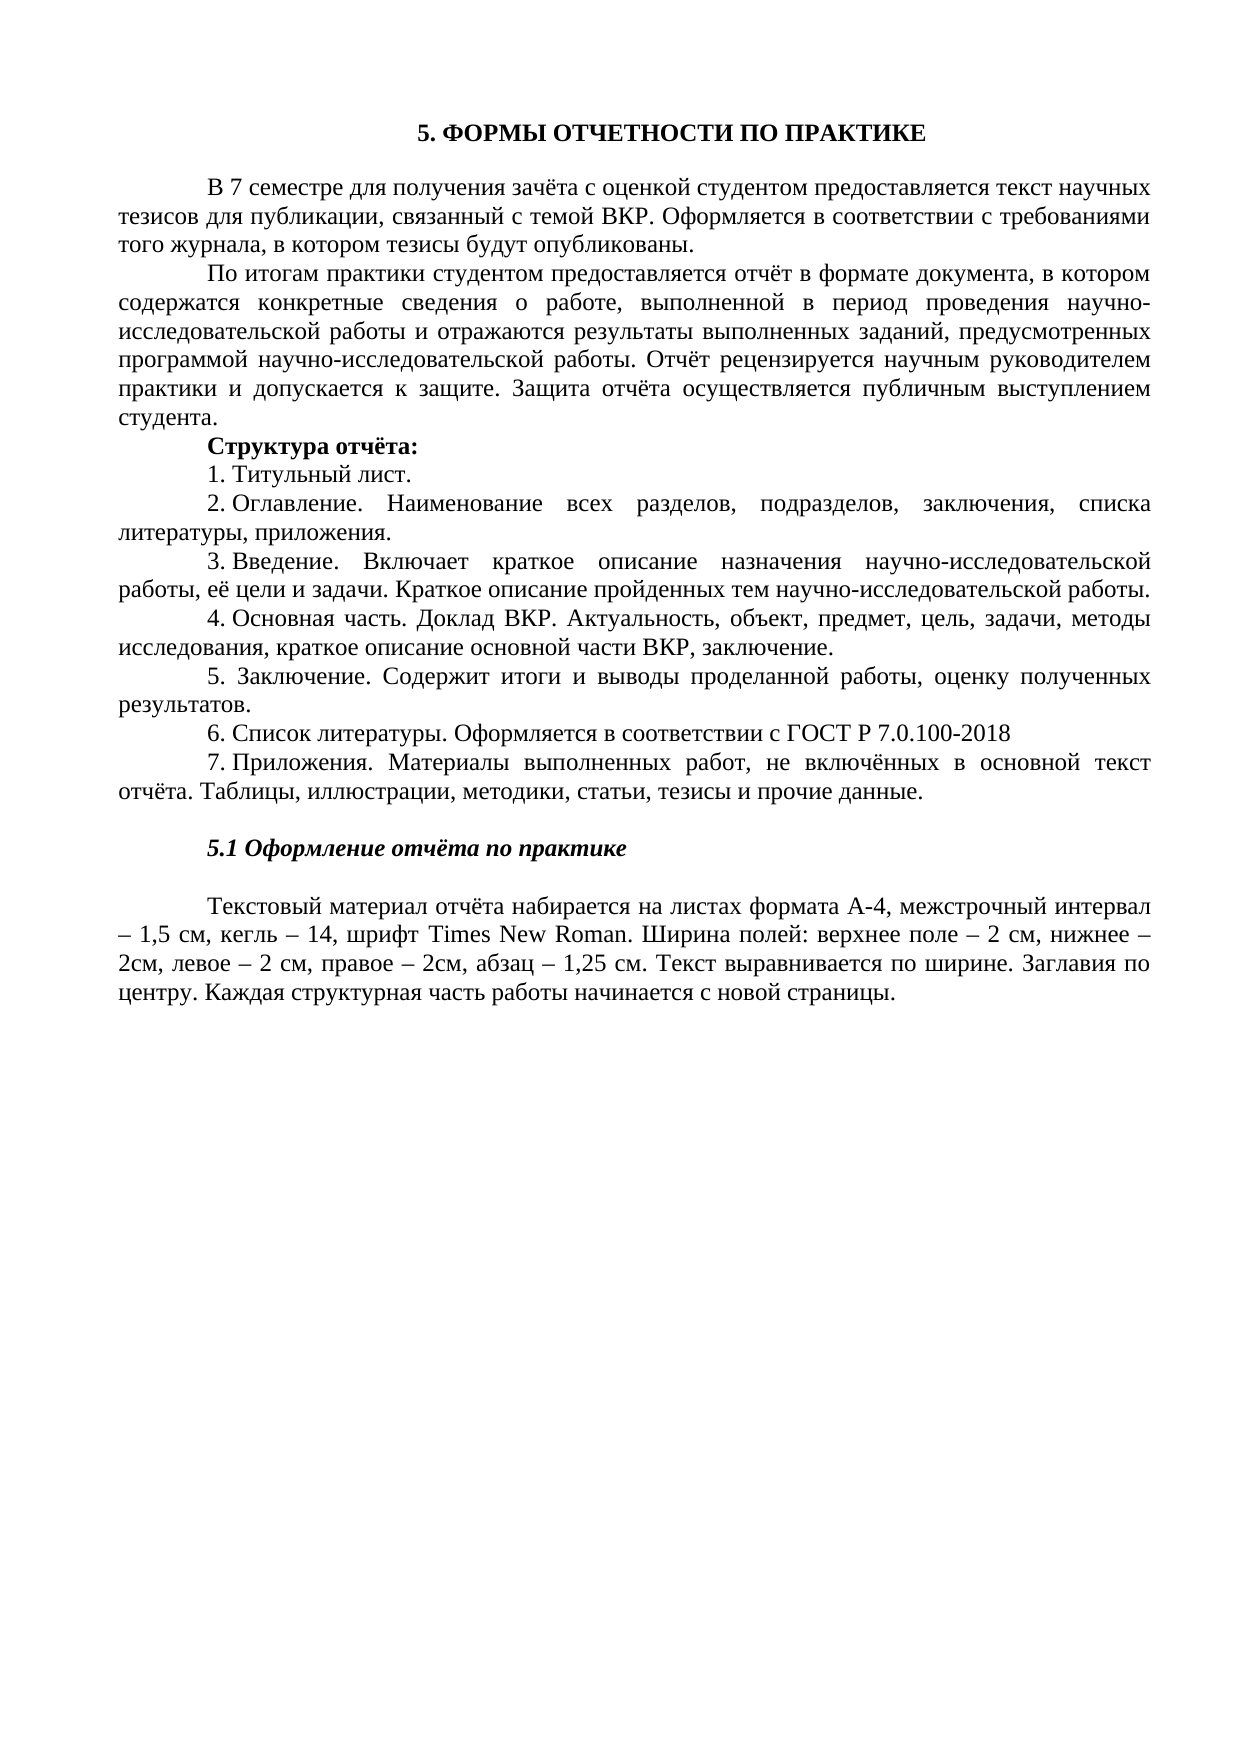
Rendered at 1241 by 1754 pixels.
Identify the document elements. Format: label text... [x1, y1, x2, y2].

text В 7 семестре для получения зачёта с оценкой студентом предоставляется текст научных тезисов для публикации, связанный с темой ВКР. Оформляется в соответствии с требованиями того журнала, в котором тезисы будут опубликованы. [118, 172, 1152, 258]
text 6. Список литературы. Оформляется в соответствии с ГОСТ Р 7.0.100-2018 [118, 718, 1152, 747]
text 1. Титульный лист. [118, 459, 1152, 488]
text Текстовый материал отчёта набирается на листах формата А-4, межстрочный интервал – 1,5 см, кегль – 14, шрифт Times New Roman. Ширина полей: верхнее поле – 2 см, нижнее – 2см, левое – 2 см, правое – 2см, абзац – 1,25 см. Текст выравнивается по ширине. Заглавия по центру. Каждая структурная часть работы начинается с новой страницы. [118, 891, 1152, 1006]
text 5. Заключение. Содержит итоги и выводы проделанной работы, оценку полученных результатов. [118, 661, 1152, 718]
text 3. Введение. Включает краткое описание назначения научно-исследовательской работы, её цели и задачи. Краткое описание пройденных тем научно-исследовательской работы. [118, 546, 1152, 603]
text 5.1 Оформление отчёта по практике [118, 833, 1152, 862]
text 4. Основная часть. Доклад ВКР. Актуальность, объект, предмет, цель, задачи, методы исследования, краткое описание основной части ВКР, заключение. [118, 603, 1152, 661]
text 2. Оглавление. Наименование всех разделов, подразделов, заключения, списка литературы, приложения. [118, 488, 1152, 546]
text 5. ФОРМЫ ОТЧЕТНОСТИ ПО ПРАКТИКЕ [118, 118, 1152, 147]
text По итогам практики студентом предоставляется отчёт в формате документа, в котором содержатся конкретные сведения о работе, выполненной в период проведения научно-исследовательской работы и отражаются результаты выполненных заданий, предусмотренных программой научно-исследовательской работы. Отчёт рецензируется научным руководителем практики и допускается к защите. Защита отчёта осуществляется публичным выступлением студента. [118, 258, 1152, 431]
text Структура отчёта: [118, 431, 1152, 459]
text 7. Приложения. Материалы выполненных работ, не включённых в основной текст отчёта. Таблицы, иллюстрации, методики, статьи, тезисы и прочие данные. [118, 747, 1152, 804]
